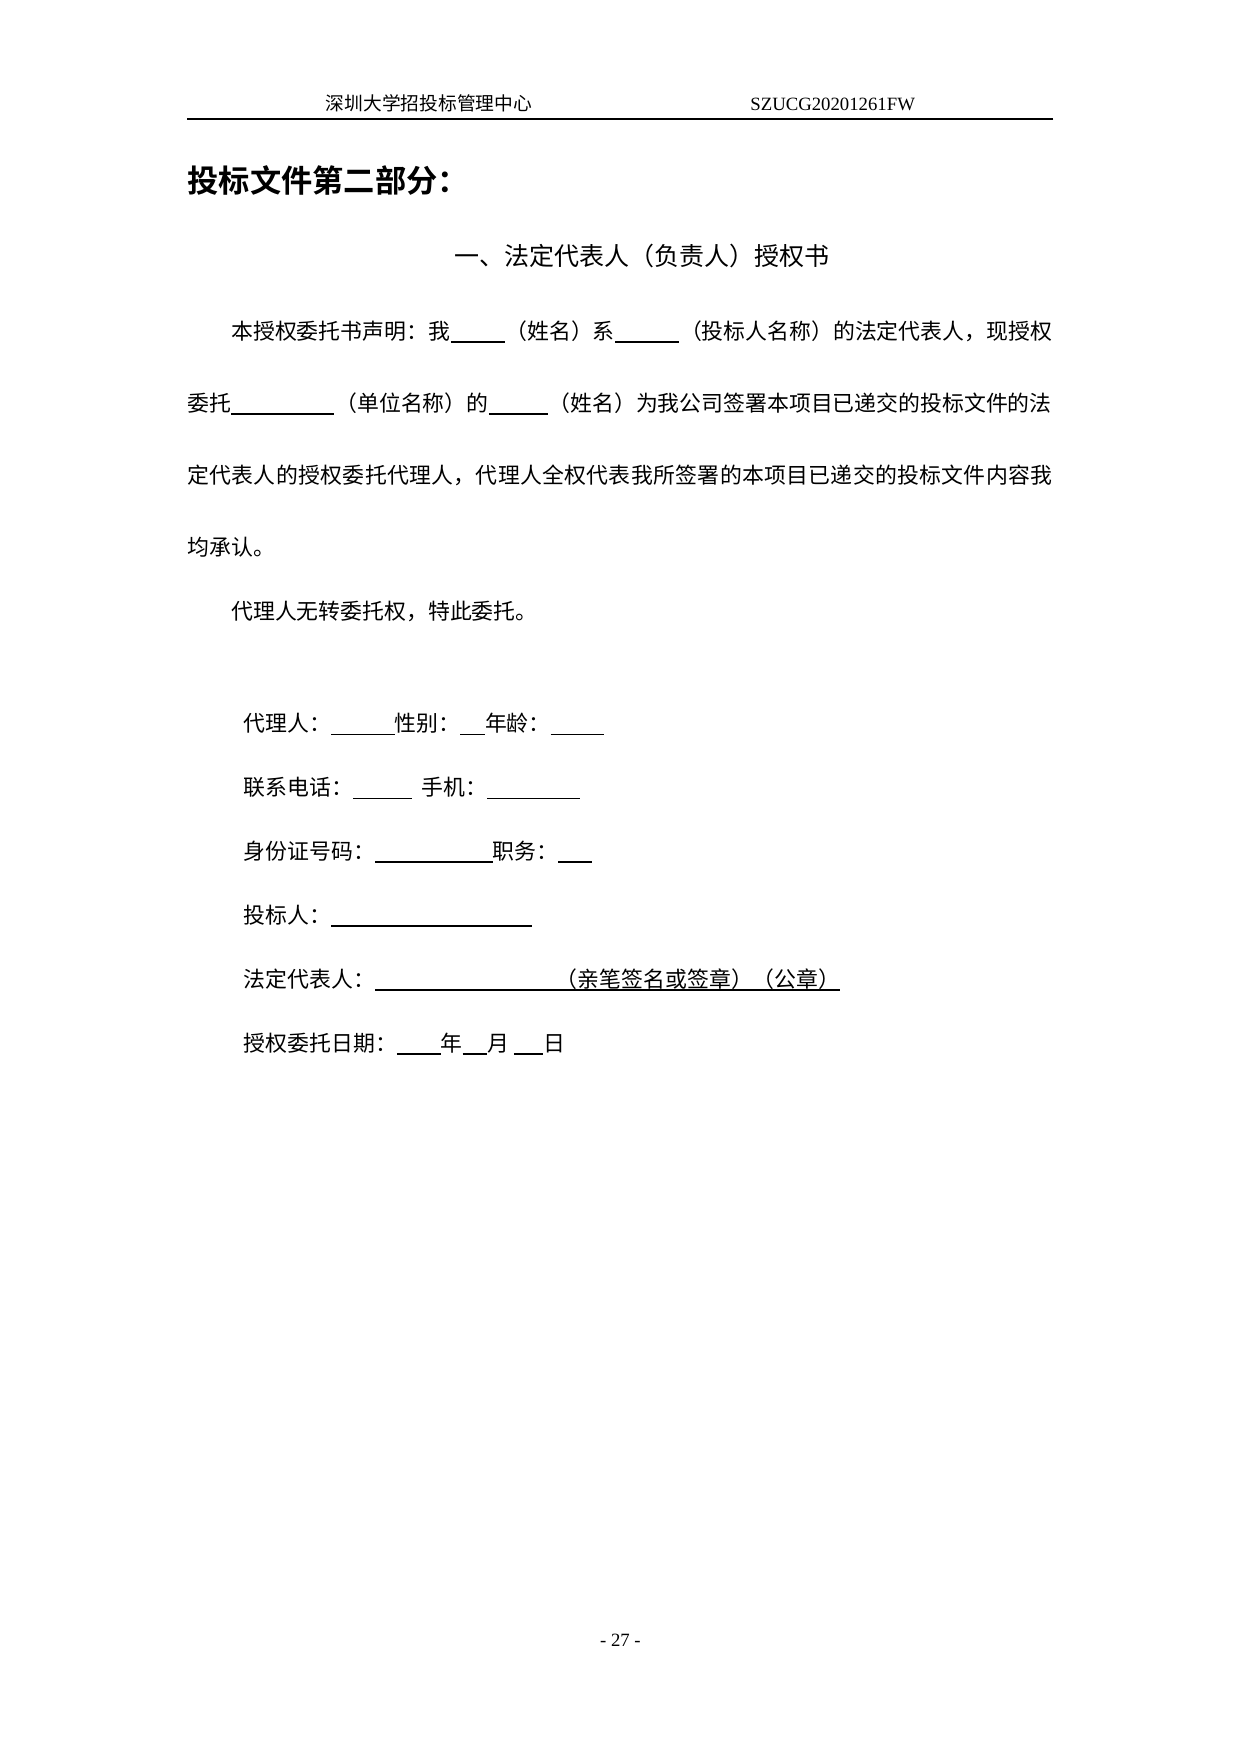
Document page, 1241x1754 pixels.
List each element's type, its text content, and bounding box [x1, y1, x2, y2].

text 代理人无转委托权，特此委托。 [187, 586, 1053, 634]
text 身份证号码： 职务： [243, 826, 1053, 874]
text 授权委托日期： 年 月 日 [243, 1018, 1053, 1066]
text 联系电话： 手机： [243, 762, 1053, 810]
text 代理人： 性别： 年龄： [243, 698, 1053, 746]
text 法定代表人： （亲笔签名或签章）（公章） [243, 954, 1053, 1002]
text 一、法定代表人（负责人）授权书 [187, 230, 1053, 278]
text 本授权委托书声明：我 （姓名）系 （投标人名称）的法定代表人，现授权委托 （单位名称）的 （姓名）为我公司签署本项目已递交的投标文件的法定代表人的授权委托代理人，代理人全权代表我所签署的本项目已递交的投标文件内容我均承认。 [187, 306, 1053, 570]
text 投标文件第二部分： [187, 155, 1053, 203]
text 投标人： [243, 890, 1053, 938]
